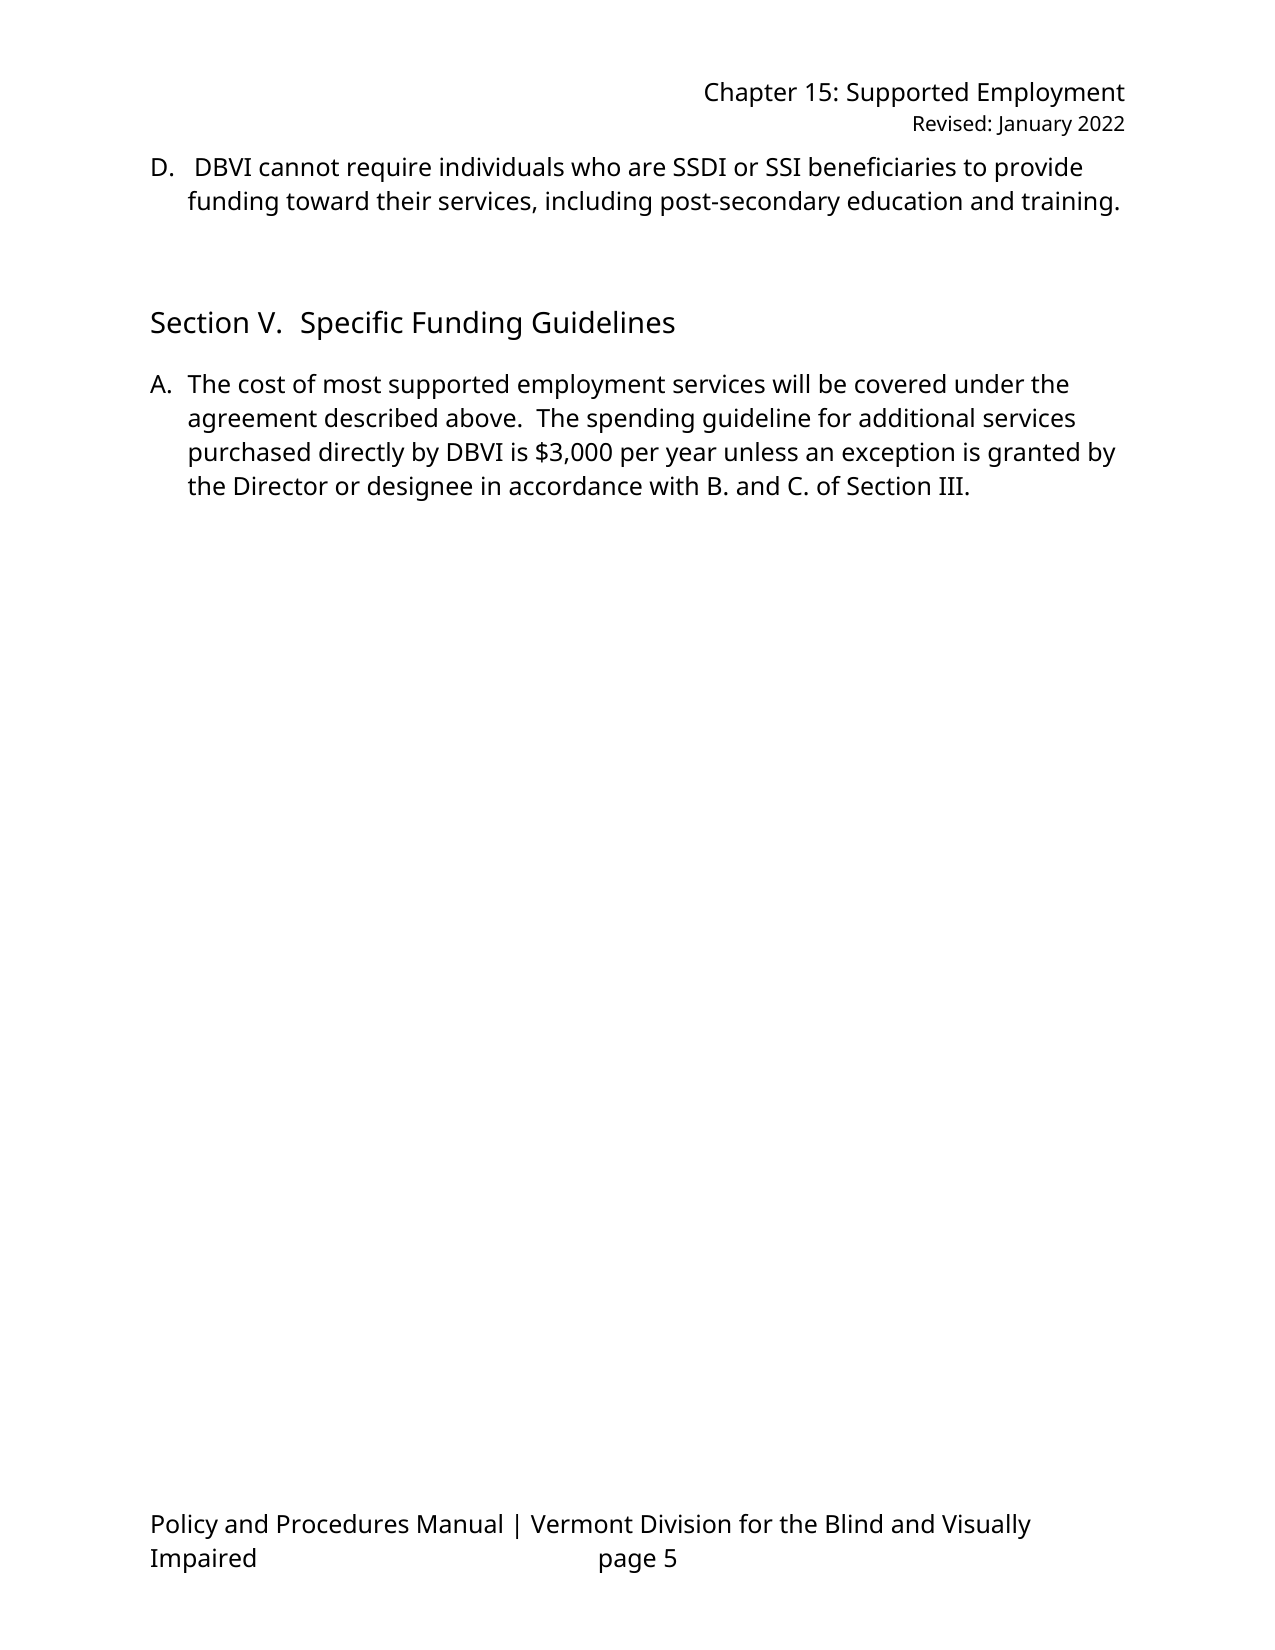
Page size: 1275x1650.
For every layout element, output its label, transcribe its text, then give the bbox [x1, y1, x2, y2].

list The cost of most supported employment services will be covered under the agreement described above. The spending guideline for additional services purchased directly by DBVI is $3,000 per year unless an exception is granted by the Director or designee in accordance with B. and C. of Section III. [150, 367, 1125, 503]
list Specific Funding Guidelines [150, 302, 1125, 342]
list DBVI cannot require individuals who are SSDI or SSI beneficiaries to provide funding toward their services, including post-secondary education and training. [150, 150, 1125, 218]
